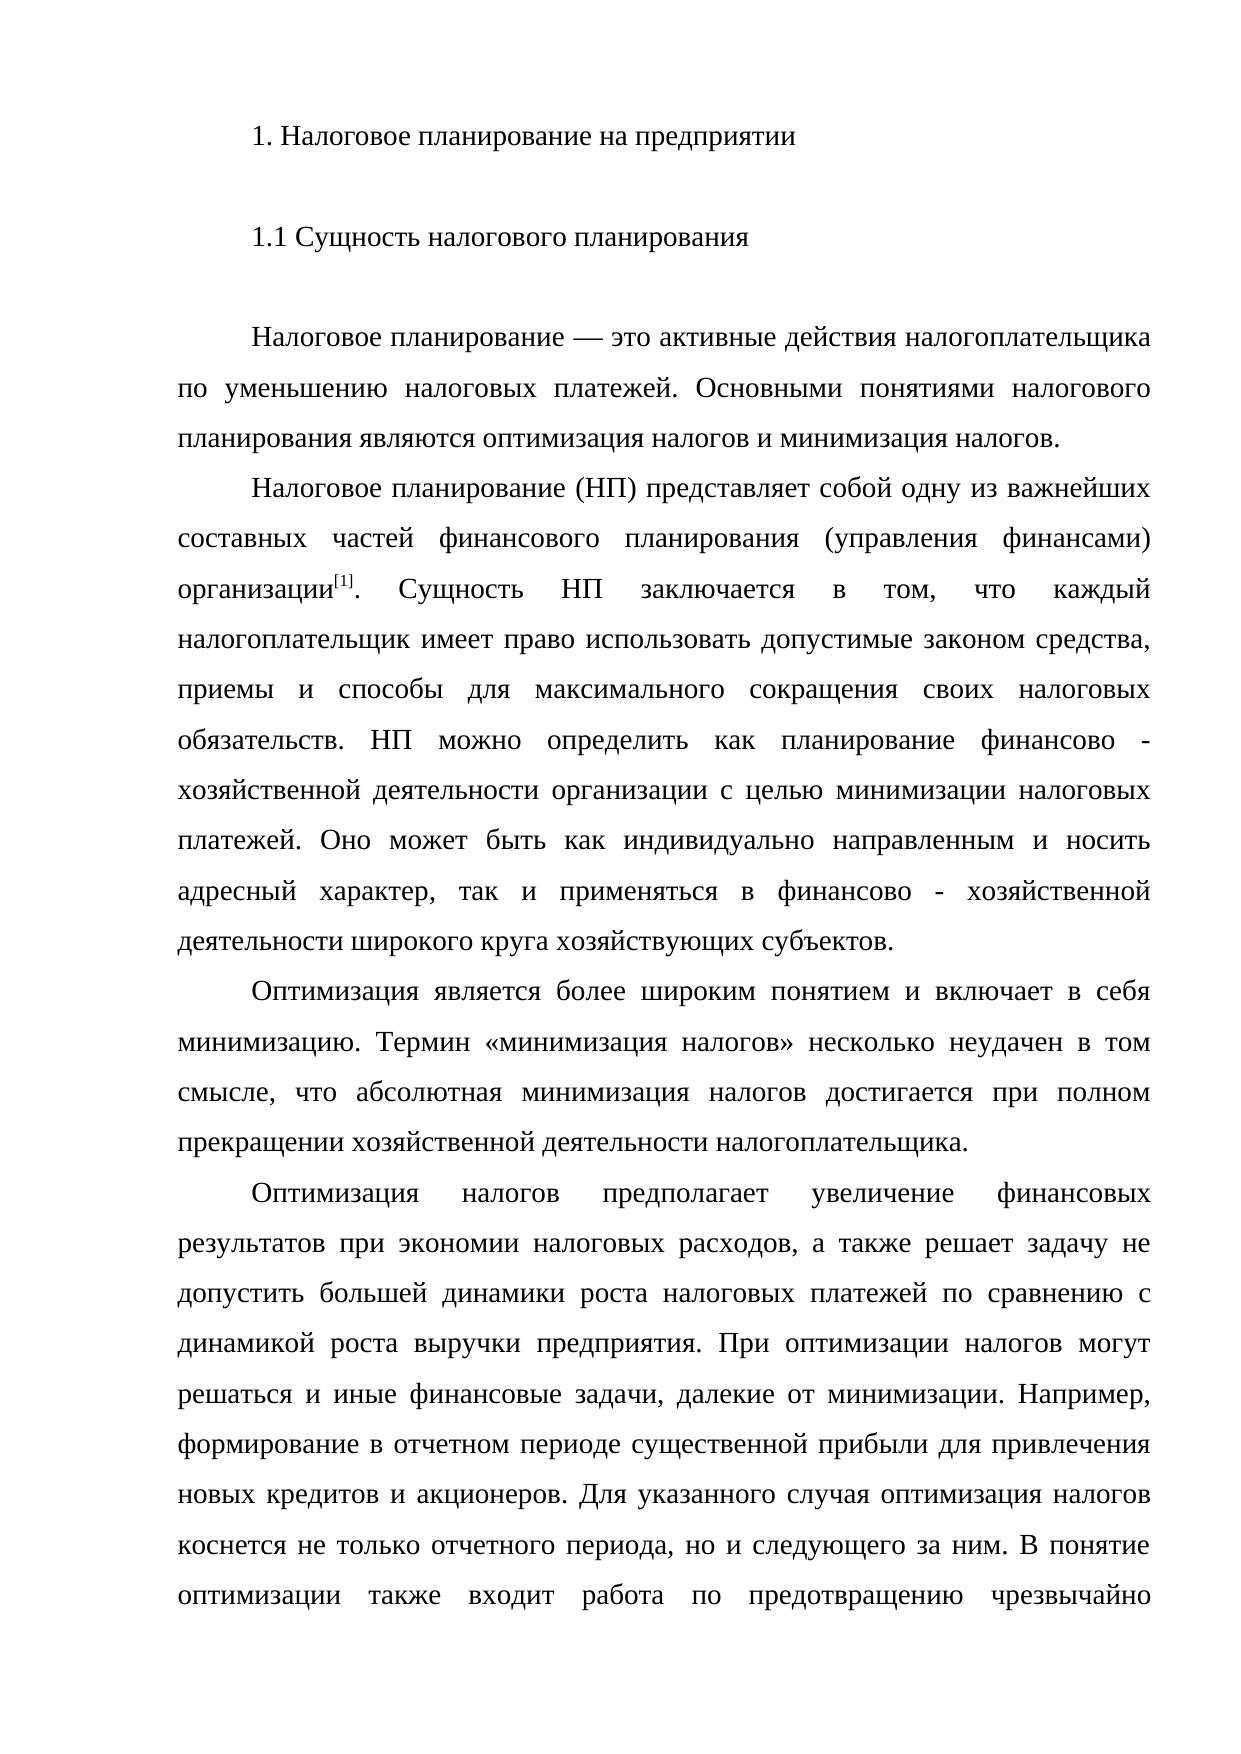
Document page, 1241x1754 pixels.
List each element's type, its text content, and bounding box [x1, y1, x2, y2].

text 1.1 Сущность налогового планирования [177, 219, 1152, 252]
text Налоговое планирование — это активные действия налогоплательщика по уменьшению налоговых платежей. Основными понятиями налогового планирования являются оптимизация налогов и минимизация налогов. [177, 319, 1152, 453]
text 1. Налоговое планирование на предприятии [177, 118, 1152, 152]
text Налоговое планирование (НП) представляет собой одну из важнейших составных частей финансового планирования (управления финансами) организации[1]. Сущность НП заключается в том, что каждый налогоплательщик имеет право использовать допустимые законом средства, приемы и способы для максимального сокращения своих налоговых обязательств. НП можно определить как планирование финансово - хозяйственной деятельности организации с целью минимизации налоговых платежей. Оно может быть как индивидуально направленным и носить адресный характер, так и применяться в финансово - хозяйственной деятельности широкого круга хозяйствующих субъектов. [177, 470, 1152, 957]
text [177, 1175, 1152, 1611]
text Оптимизация является более широким понятием и включает в себя минимизацию. Термин «минимизация налогов» несколько неудачен в том смысле, что абсолютная минимизация налогов достигается при полном прекращении хозяйственной деятельности налогоплательщика. [177, 973, 1152, 1158]
